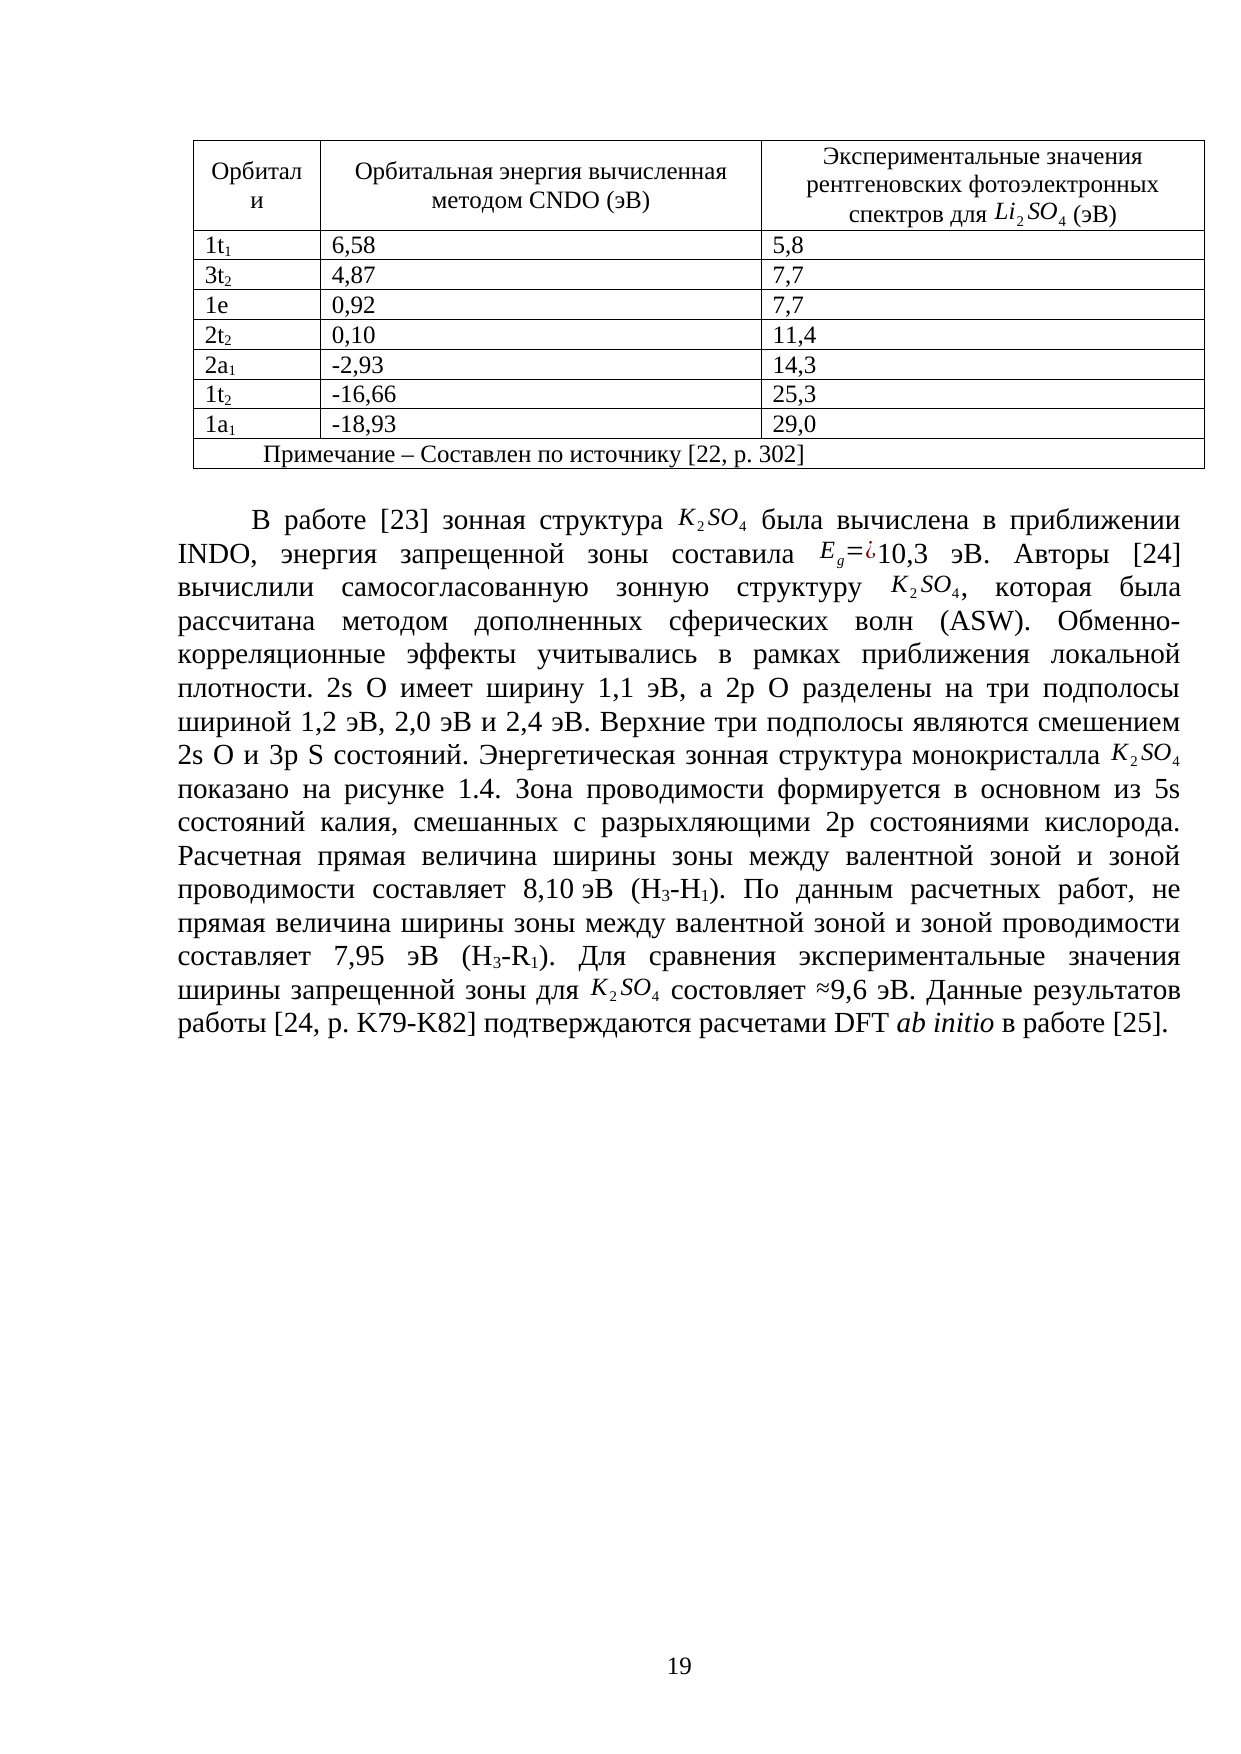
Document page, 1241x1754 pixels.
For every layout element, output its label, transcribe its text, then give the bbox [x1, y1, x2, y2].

table_cell 7,7 [762, 290, 1204, 319]
table_cell 4,87 [321, 260, 761, 289]
table_cell 7,7 [762, 260, 1204, 289]
table_cell -16,66 [321, 380, 761, 408]
table_cell 1e [194, 290, 320, 319]
table_cell 2a1 [194, 350, 320, 378]
table_cell -18,93 [321, 409, 761, 438]
table_cell 29,0 [762, 409, 1204, 438]
table_cell 5,8 [762, 231, 1204, 259]
table_cell 6,58 [321, 231, 761, 259]
table_cell Примечание – Составлен по источнику [22, p. 302] [194, 439, 1204, 468]
table_cell 1t1 [194, 231, 320, 259]
table_header Экспериментальные значения рентгеновских фотоэлектронных спектров для (эВ) [762, 141, 1204, 229]
table_cell 11,4 [762, 320, 1204, 349]
table_cell 0,10 [321, 320, 761, 349]
table_cell 1t2 [194, 380, 320, 408]
table_cell 0,92 [321, 290, 761, 319]
text В работе [23] зонная структура была вычислена в приближении INDO, энергия запрещенной зоны составила 10,3 эВ. Авторы [24] вычислили самосогласованную зонную структуру , которая была рассчитана методом дополненных сферических волн (ASW). Обменно-корреляционные эффекты учитывались в рамках приближения локальной плотности. 2s O имеет ширину 1,1 эВ, а 2р О разделены на три подполосы шириной 1,2 эВ, 2,0 эВ и 2,4 эВ. Верхние три подполосы являются смешением 2s O и 3p S состояний. Энергетическая зонная структура монокристалла показано на рисунке 1.4. Зона проводимости формируется в основном из 5s состояний калия, смешанных с разрыхляющими 2p состояниями кислорода. Расчетная прямая величина ширины зоны между валентной зоной и зоной проводимости составляет 8,10 эВ (Н3-Н1). По данным расчетных работ, не прямая величина ширины зоны между валентной зоной и зоной проводимости составляет 7,95 эВ (Н3-R1). Для сравнения экспериментальные значения ширины запрещенной зоны для состовляет 9,6 эВ. Данные результатов работы [24, р. K79-K82] подтверждаются расчетами DFT ab initio в работе [25]. [177, 502, 1181, 1039]
table_cell 14,3 [762, 350, 1204, 378]
table_cell 25,3 [762, 380, 1204, 408]
table_header Орбитальная энергия вычисленная методом CNDO (эВ) [321, 141, 761, 229]
table_cell 1a1 [194, 409, 320, 438]
table_cell 3t2 [194, 260, 320, 289]
table_cell -2,93 [321, 350, 761, 378]
table_header Орбитали [194, 141, 320, 229]
table_cell 2t2 [194, 320, 320, 349]
